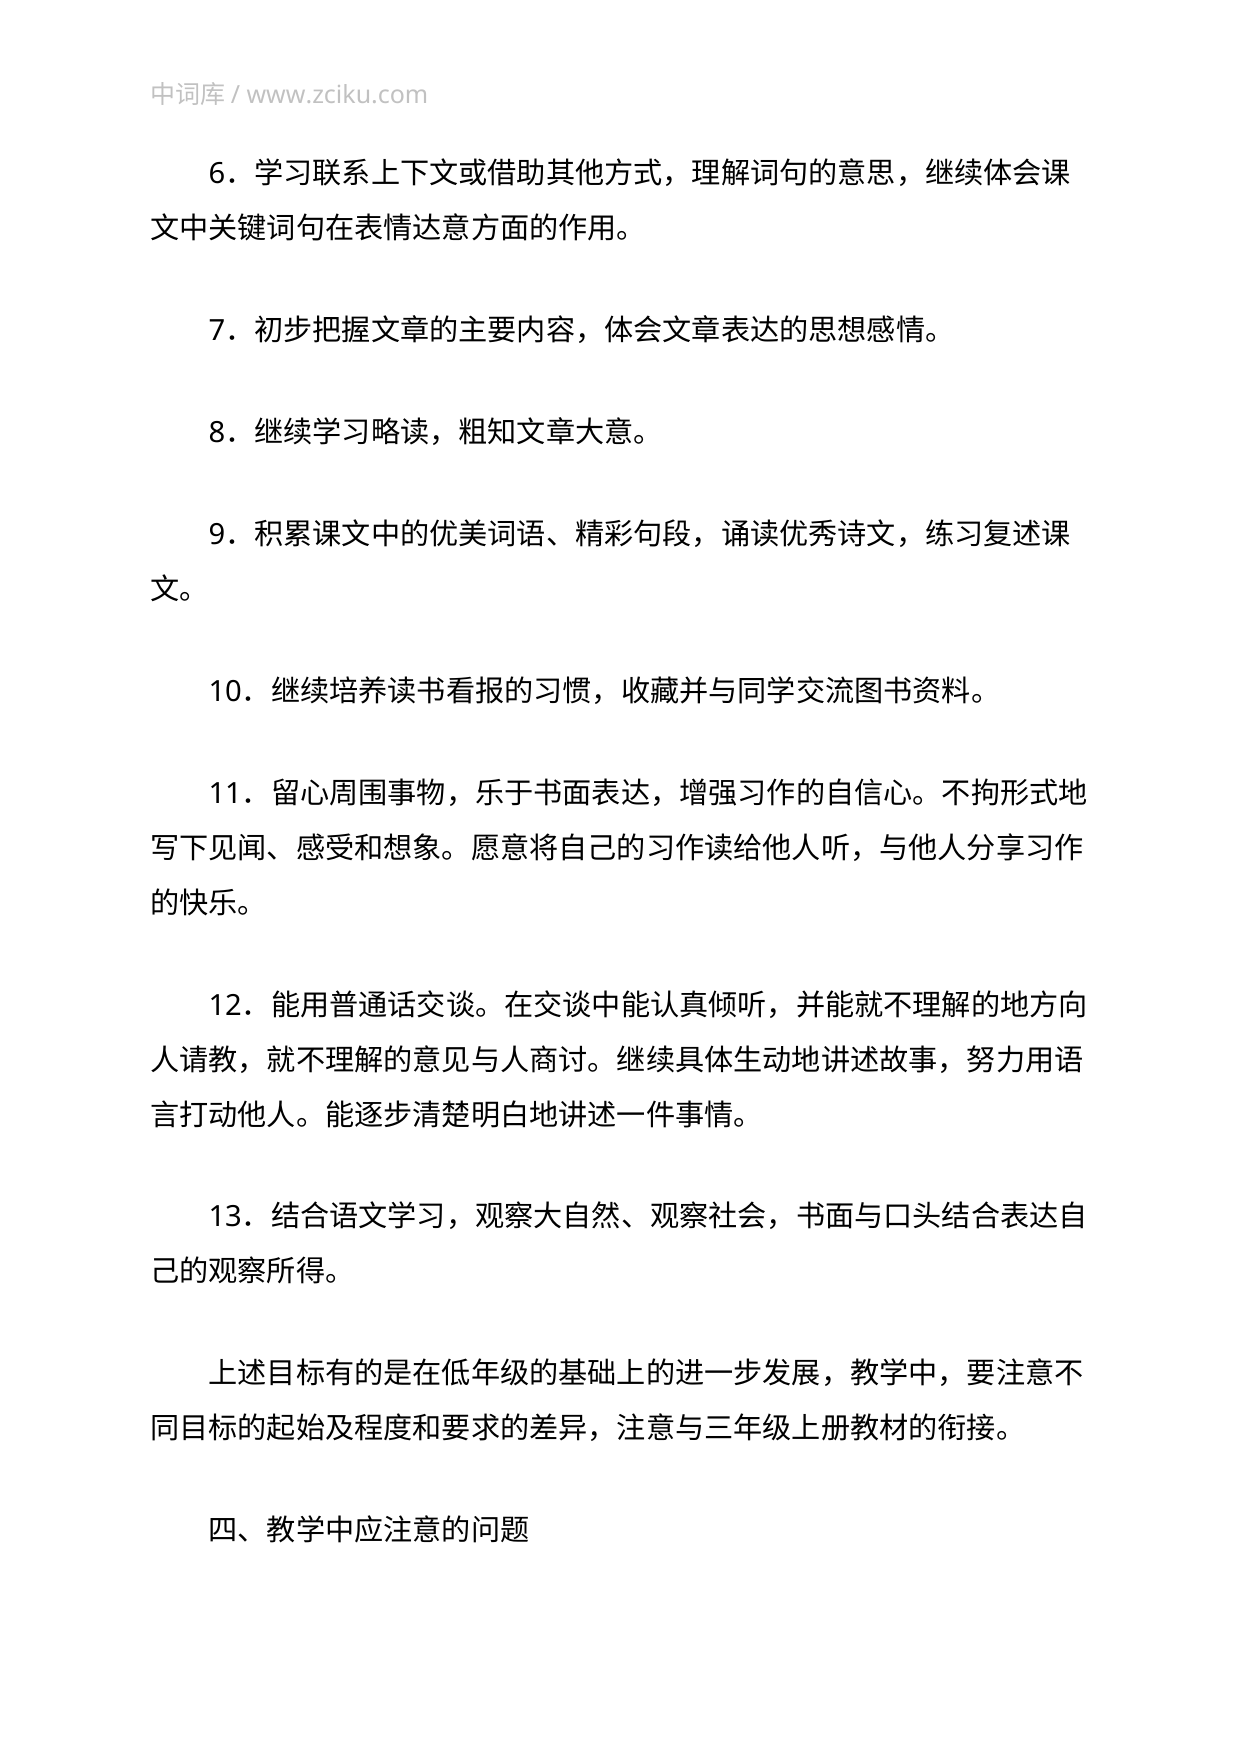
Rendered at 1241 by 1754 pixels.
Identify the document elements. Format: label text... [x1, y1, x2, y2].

text 四、教学中应注意的问题 [150, 1506, 1090, 1548]
text 11．留心周围事物，乐于书面表达，增强习作的自信心。不拘形式地写下见闻、感受和想象。愿意将自己的习作读给他人听，与他人分享习作的快乐。 [150, 769, 1090, 922]
text 6．学习联系上下文或借助其他方式，理解词句的意思，继续体会课文中关键词句在表情达意方面的作用。 [150, 150, 1090, 247]
text 10．继续培养读书看报的习惯，收藏并与同学交流图书资料。 [150, 667, 1090, 710]
text 7．初步把握文章的主要内容，体会文章表达的思想感情。 [150, 307, 1090, 349]
text 9．积累课文中的优美词语、精彩句段，诵读优秀诗文，练习复述课文。 [150, 511, 1090, 608]
text 上述目标有的是在低年级的基础上的进一步发展，教学中，要注意不同目标的起始及程度和要求的差异，注意与三年级上册教材的衔接。 [150, 1349, 1090, 1447]
text 13．结合语文学习，观察大自然、观察社会，书面与口头结合表达自己的观察所得。 [150, 1193, 1090, 1290]
text 8．继续学习略读，粗知文章大意。 [150, 409, 1090, 451]
text 12．能用普通话交谈。在交谈中能认真倾听，并能就不理解的地方向人请教，就不理解的意见与人商讨。继续具体生动地讲述故事，努力用语言打动他人。能逐步清楚明白地讲述一件事情。 [150, 981, 1090, 1133]
